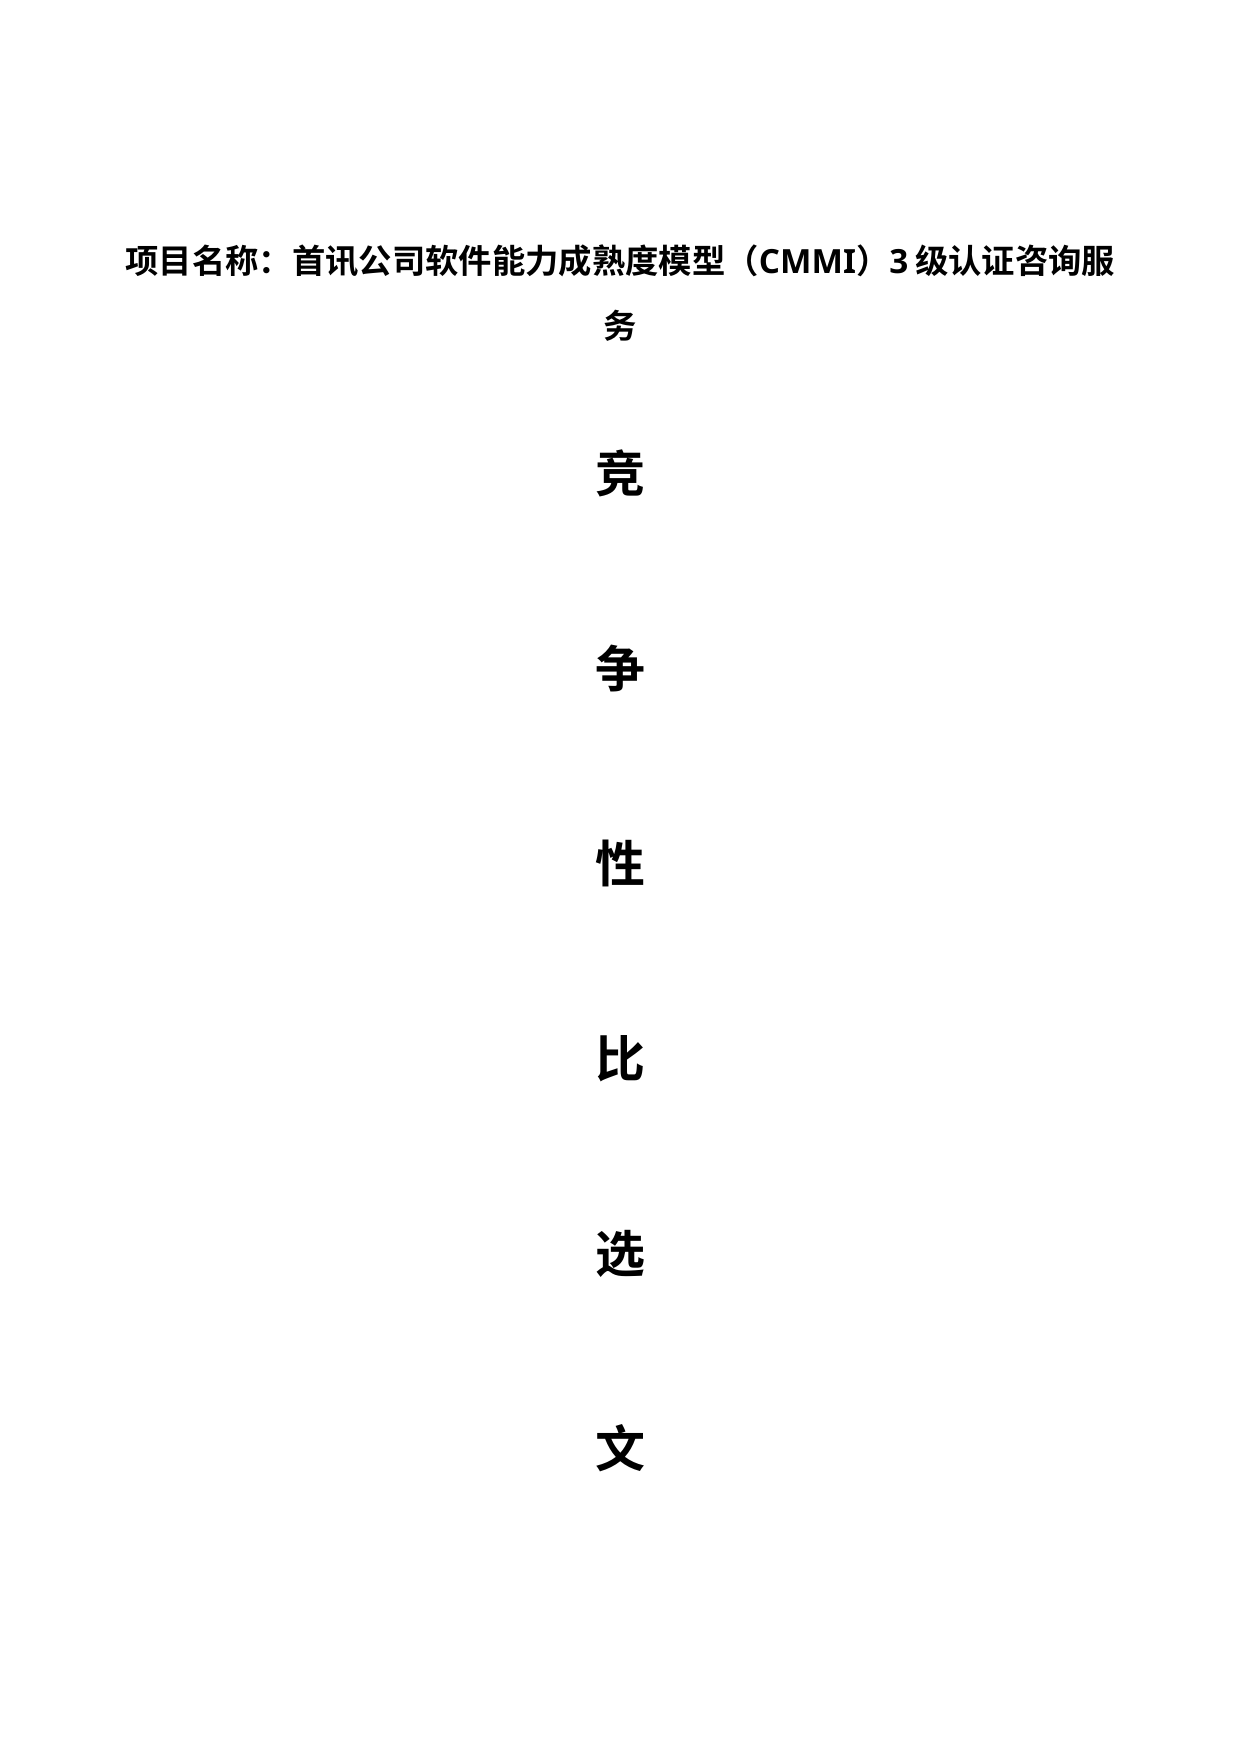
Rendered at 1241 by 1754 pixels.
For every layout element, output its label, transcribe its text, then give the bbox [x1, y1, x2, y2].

text 争 [118, 617, 1122, 714]
text 项目名称：首讯公司软件能力成熟度模型（CMMI）3级认证咨询服务 [118, 227, 1122, 357]
text 选 [118, 1202, 1122, 1299]
text 性 [118, 812, 1122, 909]
text 文 [118, 1397, 1122, 1494]
text 比 [118, 1007, 1122, 1104]
text 竞 [118, 422, 1122, 519]
